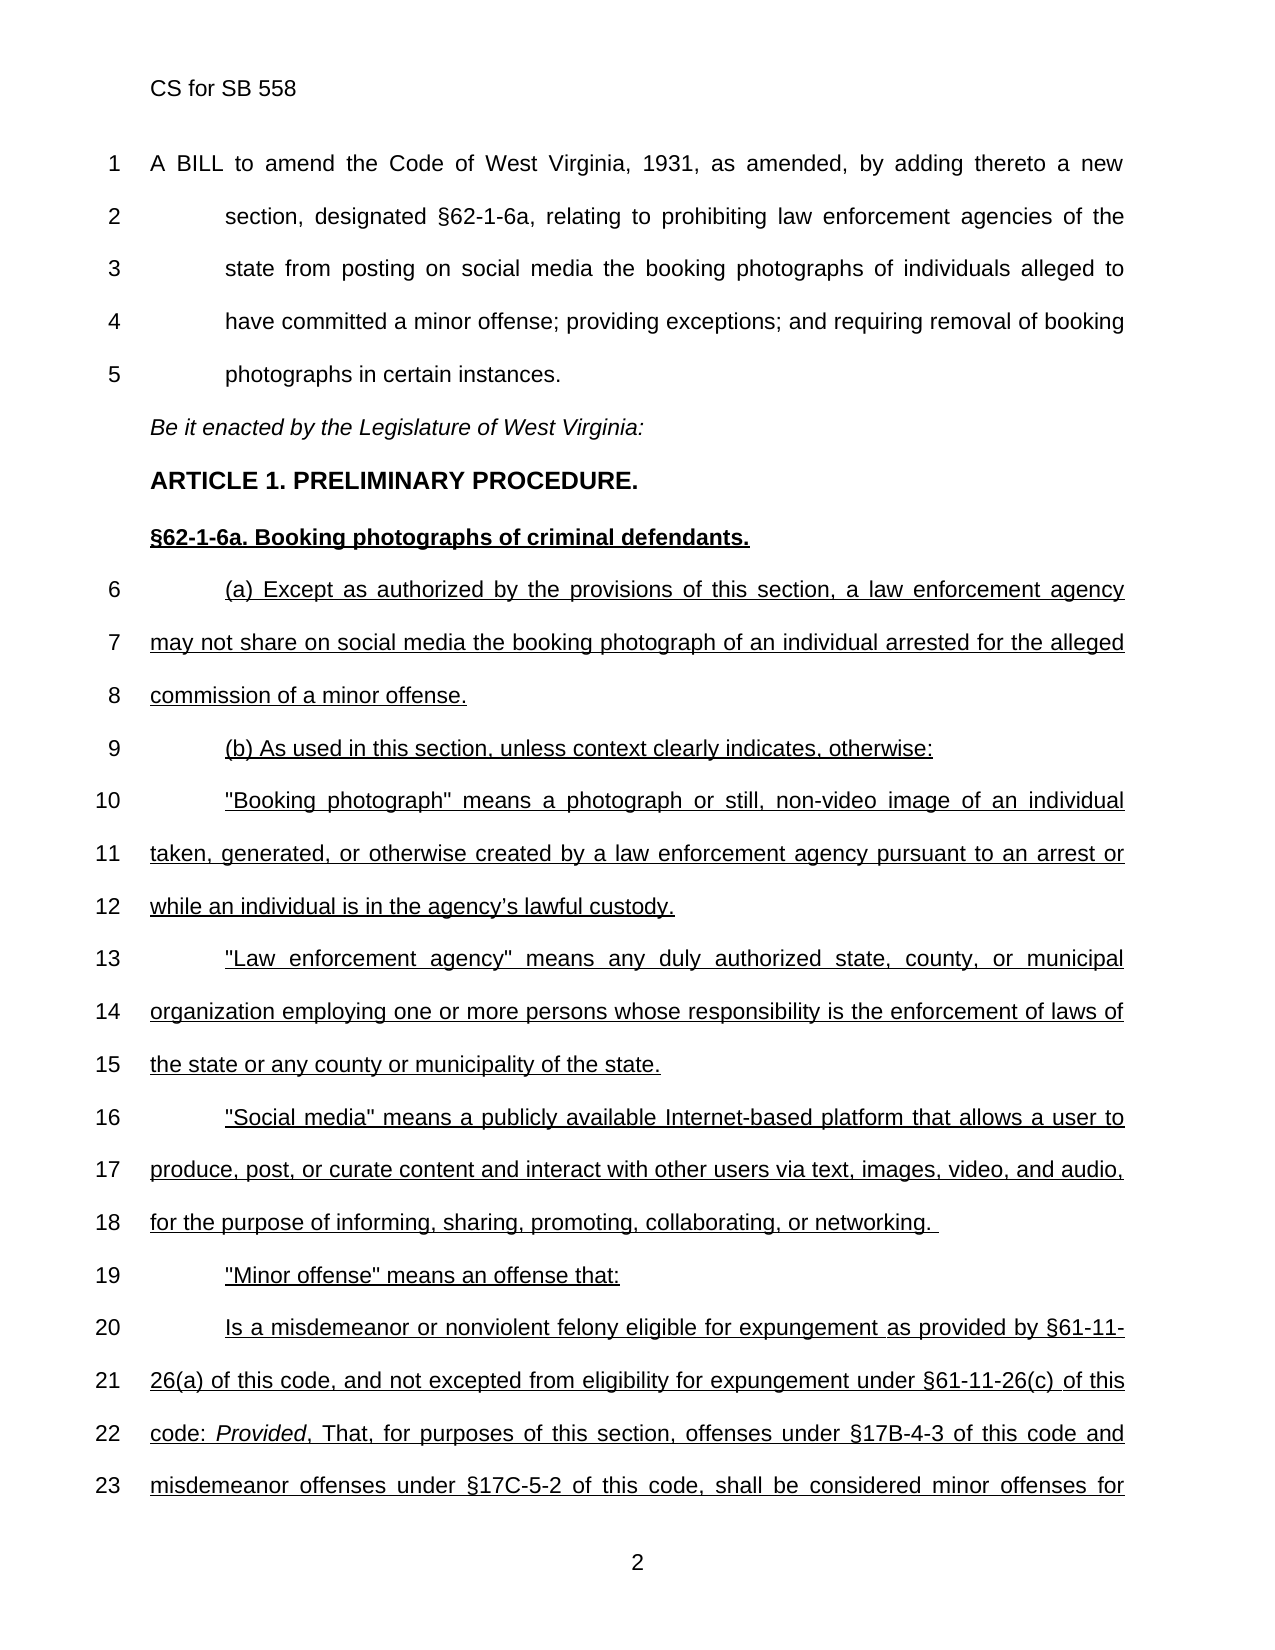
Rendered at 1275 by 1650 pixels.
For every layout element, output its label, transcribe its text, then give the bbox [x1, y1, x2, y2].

subtitle ARTICLE 1. PRELIMINARY PROCEDURE. [150, 466, 1125, 495]
text (b) As used in this section, unless context clearly indicates, otherwise: [150, 734, 1125, 761]
text (a) Except as authorized by the provisions of this section, a law enforcement agency may not share on social media the booking photograph of an individual arrested for the alleged commission of a minor offense. [150, 653, 1125, 708]
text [150, 1444, 1125, 1495]
title A BILL to amend the Code of West Virginia, 1931, as amended, by adding thereto a new section, designated §62-1-6a, relating to prohibiting law enforcement agencies of the state from posting on social media the booking photographs of individuals alleged to have committed a minor offense; providing exceptions; and requiring removal of booking photographs in certain instances. [150, 150, 1125, 387]
text (a) Except as authorized by the provisions of this section, a law enforcement agency may not share on social media the booking photograph of an individual arrested for the alleged commission of a minor offense. [150, 576, 1125, 652]
subtitle §62-1-6a. Booking photographs of criminal defendants. [150, 524, 1125, 550]
text Be it enacted by the Legislature of West Virginia: [150, 413, 1125, 440]
text "Law enforcement agency" means any duly authorized state, county, or municipal organization employing one or more persons whose responsibility is the enforcement of laws of the state or any county or municipality of the state. [150, 945, 1125, 1077]
text "Booking photograph" means a photograph or still, non-video image of an individual taken, generated, or otherwise created by a law enforcement agency pursuant to an arrest or while an individual is in the agency’s lawful custody. [150, 864, 1125, 919]
text "Booking photograph" means a photograph or still, non-video image of an individual taken, generated, or otherwise created by a law enforcement agency pursuant to an arrest or while an individual is in the agency’s lawful custody. [150, 787, 1125, 863]
text "Social media" means a publicly available Internet-based platform that allows a user to produce, post, or curate content and interact with other users via text, images, video, and audio, for the purpose of informing, sharing, promoting, collaborating, or networking. [150, 1103, 1125, 1235]
text "Minor offense" means an offense that: [150, 1262, 1125, 1288]
